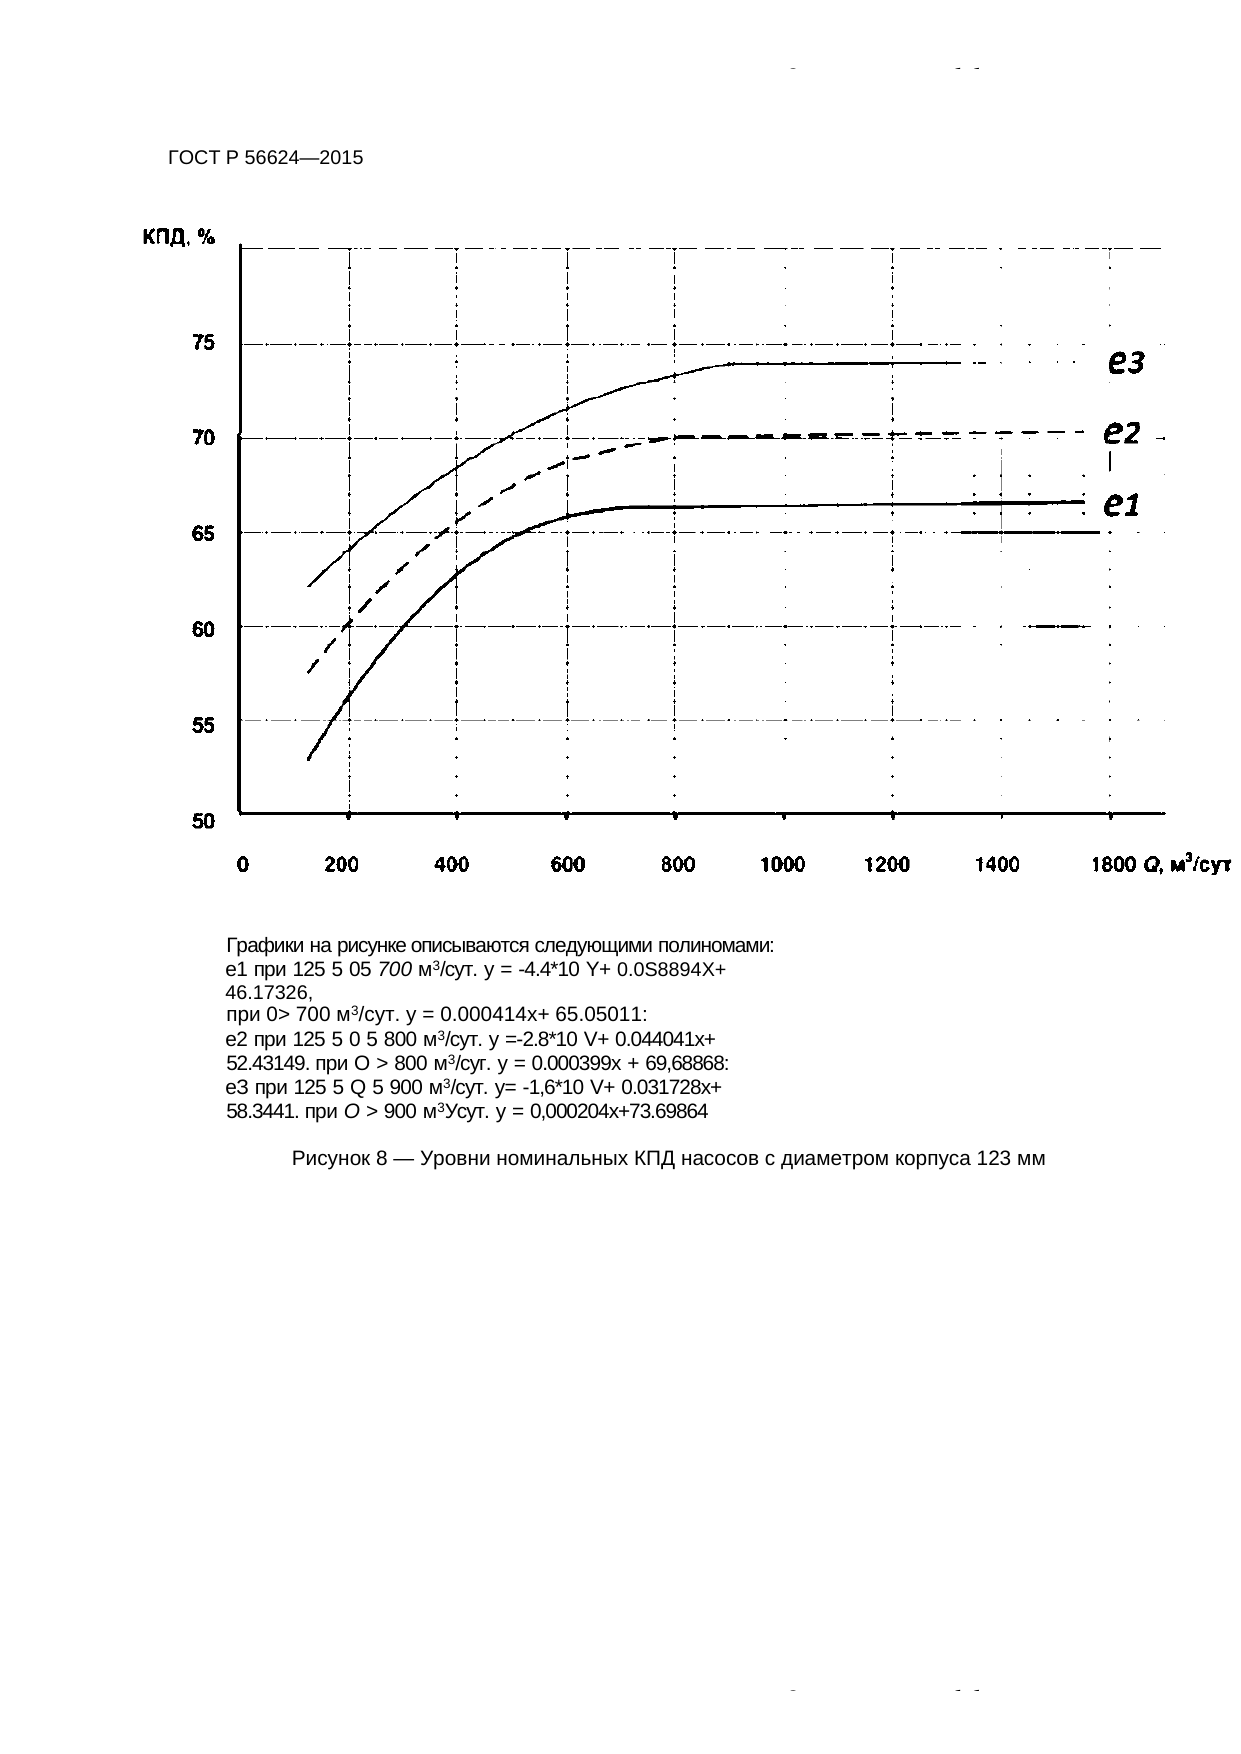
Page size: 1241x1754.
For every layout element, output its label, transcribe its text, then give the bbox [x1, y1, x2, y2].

picture [143, 228, 1232, 875]
text при 0> 700 м3/сут. у = 0.000414х+ 65.05011: [226, 1004, 1240, 1026]
text е2 при 125 5 0 5 800 м3/сут. у =-2.8*10 V+ 0.044041х+ 52.43149. при О > 800 м3/суг. у = 0.000399х + 69,68868: [225, 1027, 774, 1075]
text Графики на рисунке описываются следующими полиномами: е1 при 125 5 05 700 м3/сут. у = -4.4*10 Y+ 0.0S8894X+ 46.17326, [225, 933, 793, 1004]
text еЗ при 125 5 Q 5 900 м3/сут. у= -1,6*10 V+ 0.031728х+ 58.3441. при О > 900 м3Усут. у = 0,000204х+73.69864 [225, 1075, 771, 1123]
text ГОСТ Р 56624—2015 [168, 146, 1240, 168]
text Рисунок 8 — Уровни номинальных КПД насосов с диаметром корпуса 123 мм [292, 1146, 1240, 1170]
